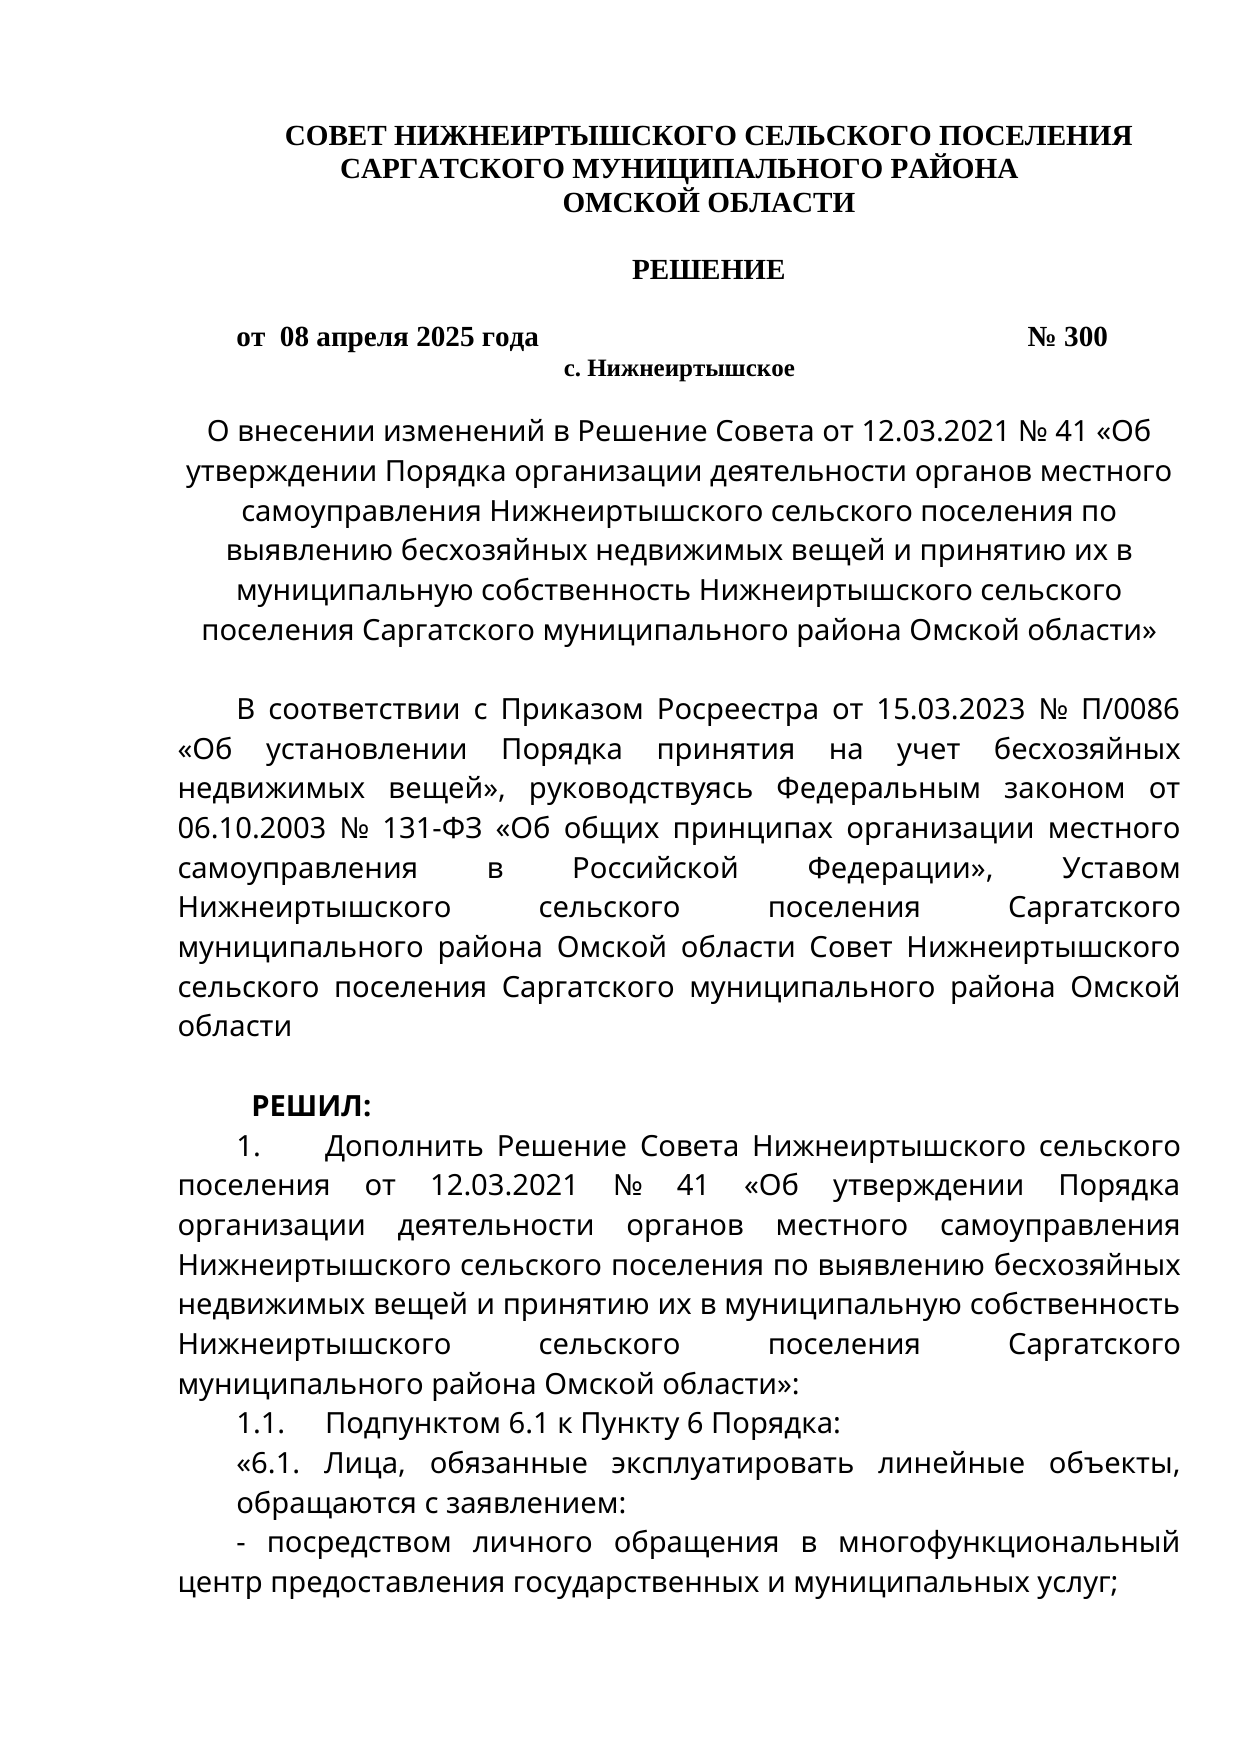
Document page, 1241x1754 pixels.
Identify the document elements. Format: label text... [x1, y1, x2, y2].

text О внесении изменений в Решение Совета от 12.03.2021 № 41 «Об утверждении Порядка организации деятельности органов местного самоуправления Нижнеиртышского сельского поселения по выявлению бесхозяйных недвижимых вещей и принятию их в муниципальную собственность Нижнеиртышского сельского поселения Саргатского муниципального района Омской области» [177, 410, 1181, 648]
text СОВЕТ НИЖНЕИРТЫШСКОГО СЕЛЬСКОГО ПОСЕЛЕНИЯ САРГАТСКОГО МУНИЦИПАЛЬНОГО РАЙОНА [177, 118, 1181, 185]
list «6.1. Лица, обязанные эксплуатировать линейные объекты, обращаются с заявлением: [236, 1442, 1181, 1522]
text РЕШЕНИЕ [177, 252, 1181, 286]
list Дополнить Решение Совета Нижнеиртышского сельского поселения от 12.03.2021 № 41 «Об утверждении Порядка организации деятельности органов местного самоуправления Нижнеиртышского сельского поселения по выявлению бесхозяйных недвижимых вещей и принятию их в муниципальную собственность Нижнеиртышского сельского поселения Саргатского муниципального района Омской области»: [177, 1125, 1181, 1403]
text РЕШИЛ: [177, 1085, 1181, 1125]
text от 08 апреля 2025 года № 300 [177, 319, 1181, 353]
text ОМСКОЙ ОБЛАСТИ [177, 185, 1181, 219]
text с. Нижнеиртышское [177, 353, 1181, 382]
text В соответствии с Приказом Росреестра от 15.03.2023 № П/0086 «Об установлении Порядка принятия на учет бесхозяйных недвижимых вещей», руководствуясь Федеральным законом от 06.10.2003 № 131-ФЗ «Об общих принципах организации местного самоуправления в Российской Федерации», Уставом Нижнеиртышского сельского поселения Саргатского муниципального района Омской области Совет Нижнеиртышского сельского поселения Саргатского муниципального района Омской области [177, 688, 1181, 1045]
list - посредством личного обращения в многофункциональный центр предоставления государственных и муниципальных услуг; [177, 1522, 1181, 1601]
list Подпунктом 6.1 к Пункту 6 Порядка: [177, 1403, 1181, 1442]
